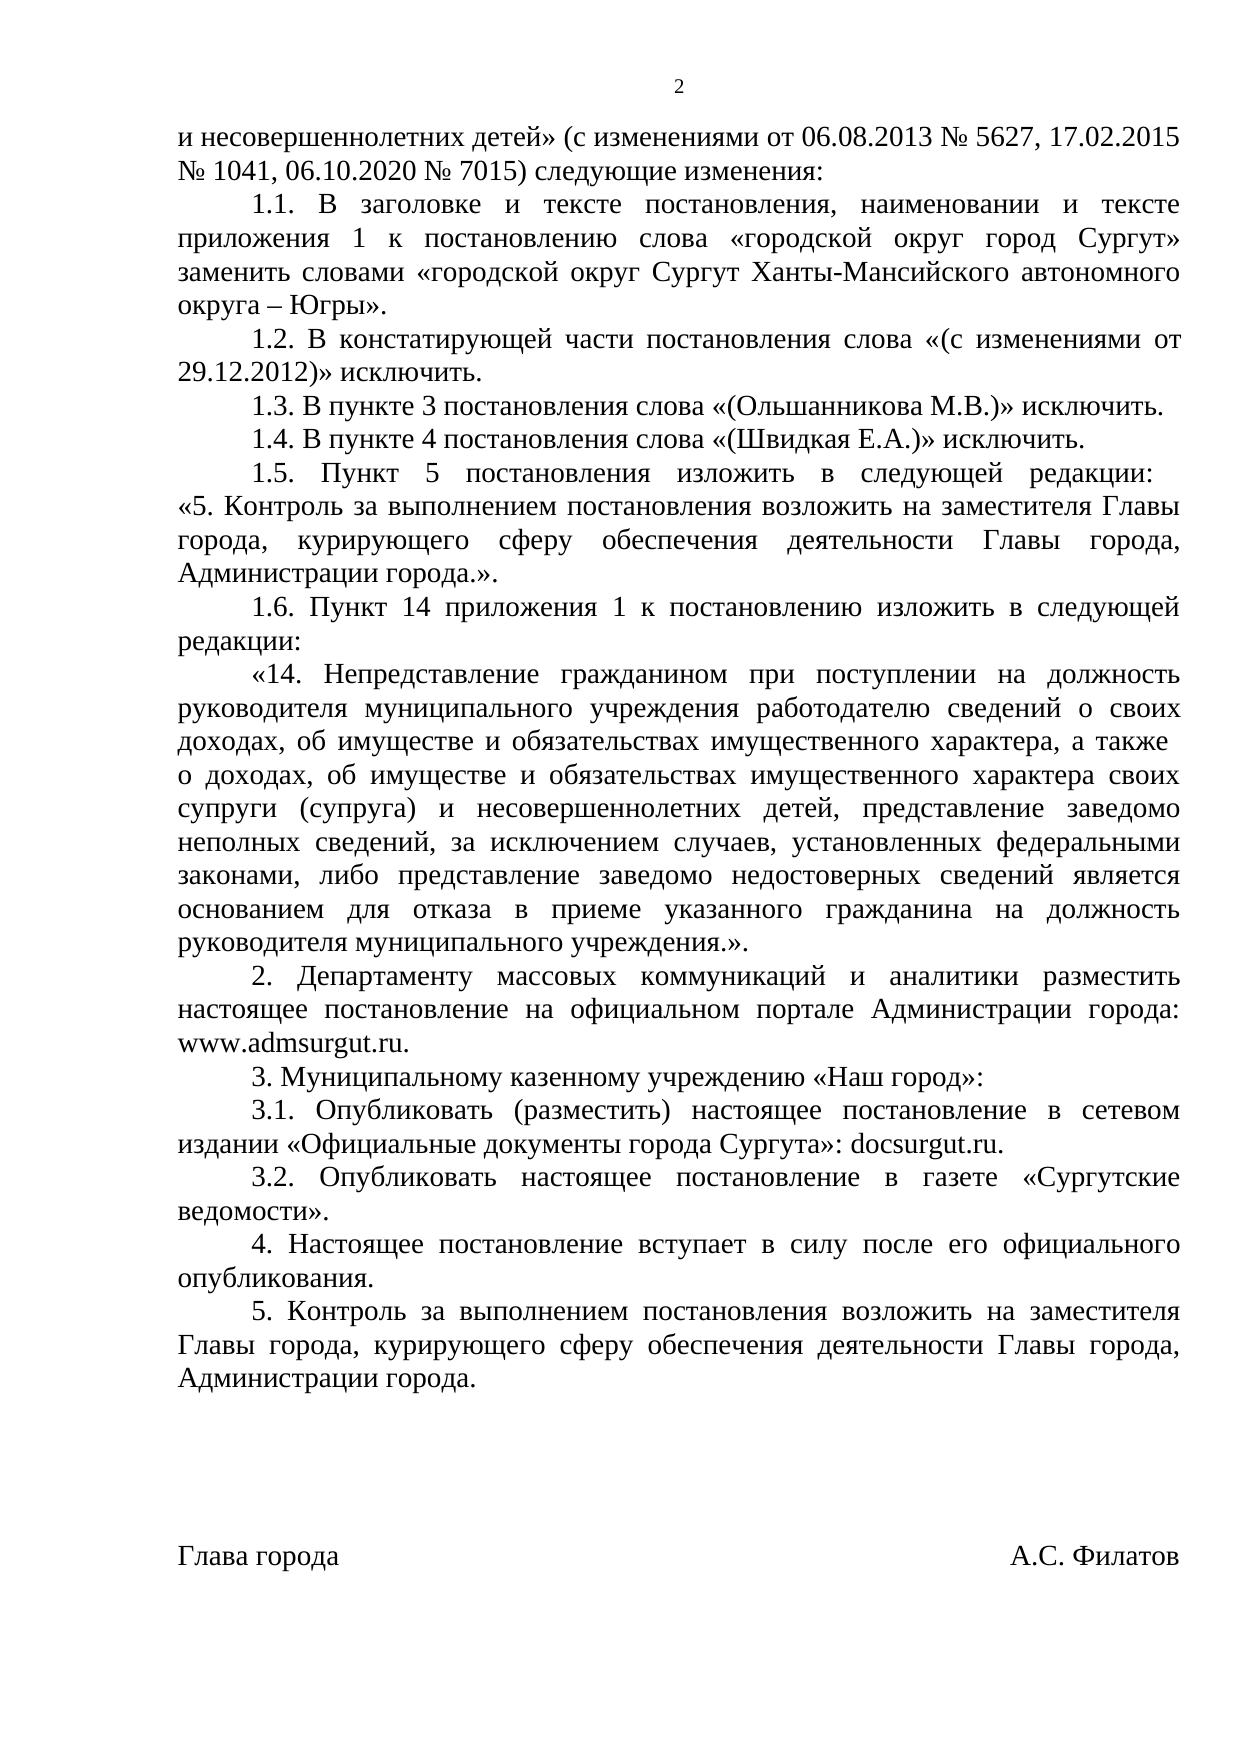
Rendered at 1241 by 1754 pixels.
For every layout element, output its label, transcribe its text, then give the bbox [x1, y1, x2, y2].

text Глава города А.С. Филатов [177, 1538, 1181, 1571]
text 1.1. В заголовке и тексте постановления, наименовании и тексте приложения 1 к постановлению слова «городской округ город Сургут» заменить словами «городской округ Сургут Ханты-Мансийского автономного округа – Югры». [177, 187, 1181, 321]
text 1.3. В пункте 3 постановления слова «(Ольшанникова М.В.)» исключить. [177, 388, 1181, 421]
text 1.6. Пункт 14 приложения 1 к постановлению изложить в следующей редакции: [177, 589, 1181, 656]
text 3. Муниципальному казенному учреждению «Наш город»: [177, 1059, 1181, 1092]
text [177, 119, 1181, 187]
text 4. Настоящее постановление вступает в силу после его официального опубликования. [177, 1226, 1181, 1293]
text 1.2. В констатирующей части постановления слова «(с изменениями от 29.12.2012)» исключить. [177, 321, 1181, 388]
text «14. Непредставление гражданином при поступлении на должность руководителя муниципального учреждения работодателю сведений о своих доходах, об имуществе и обязательствах имущественного характера, а также о доходах, об имуществе и обязательствах имущественного характера своих супруги (супруга) и несовершеннолетних детей, представление заведомо неполных сведений, за исключением случаев, установленных федеральными законами, либо представление заведомо недостоверных сведений является основанием для отказа в приеме указанного гражданина на должность руководителя муниципального учреждения.». [177, 656, 1181, 958]
text 5. Контроль за выполнением постановления возложить на заместителя Главы города, курирующего сферу обеспечения деятельности Главы города, Администрации города. [177, 1293, 1181, 1394]
text 1.4. В пункте 4 постановления слова «(Швидкая Е.А.)» исключить. [177, 421, 1181, 455]
text 2. Департаменту массовых коммуникаций и аналитики разместить настоящее постановление на официальном портале Администрации города: www.admsurgut.ru. [177, 958, 1181, 1059]
text 3.2. Опубликовать настоящее постановление в газете «Сургутские ведомости». [177, 1159, 1181, 1226]
text 1.5. Пункт 5 постановления изложить в следующей редакции: «5. Контроль за выполнением постановления возложить на заместителя Главы города, курирующего сферу обеспечения деятельности Главы города, Администрации города.». [177, 455, 1181, 589]
text 3.1. Опубликовать (разместить) настоящее постановление в сетевом издании «Официальные документы города Сургута»: docsurgut.ru. [177, 1092, 1181, 1159]
